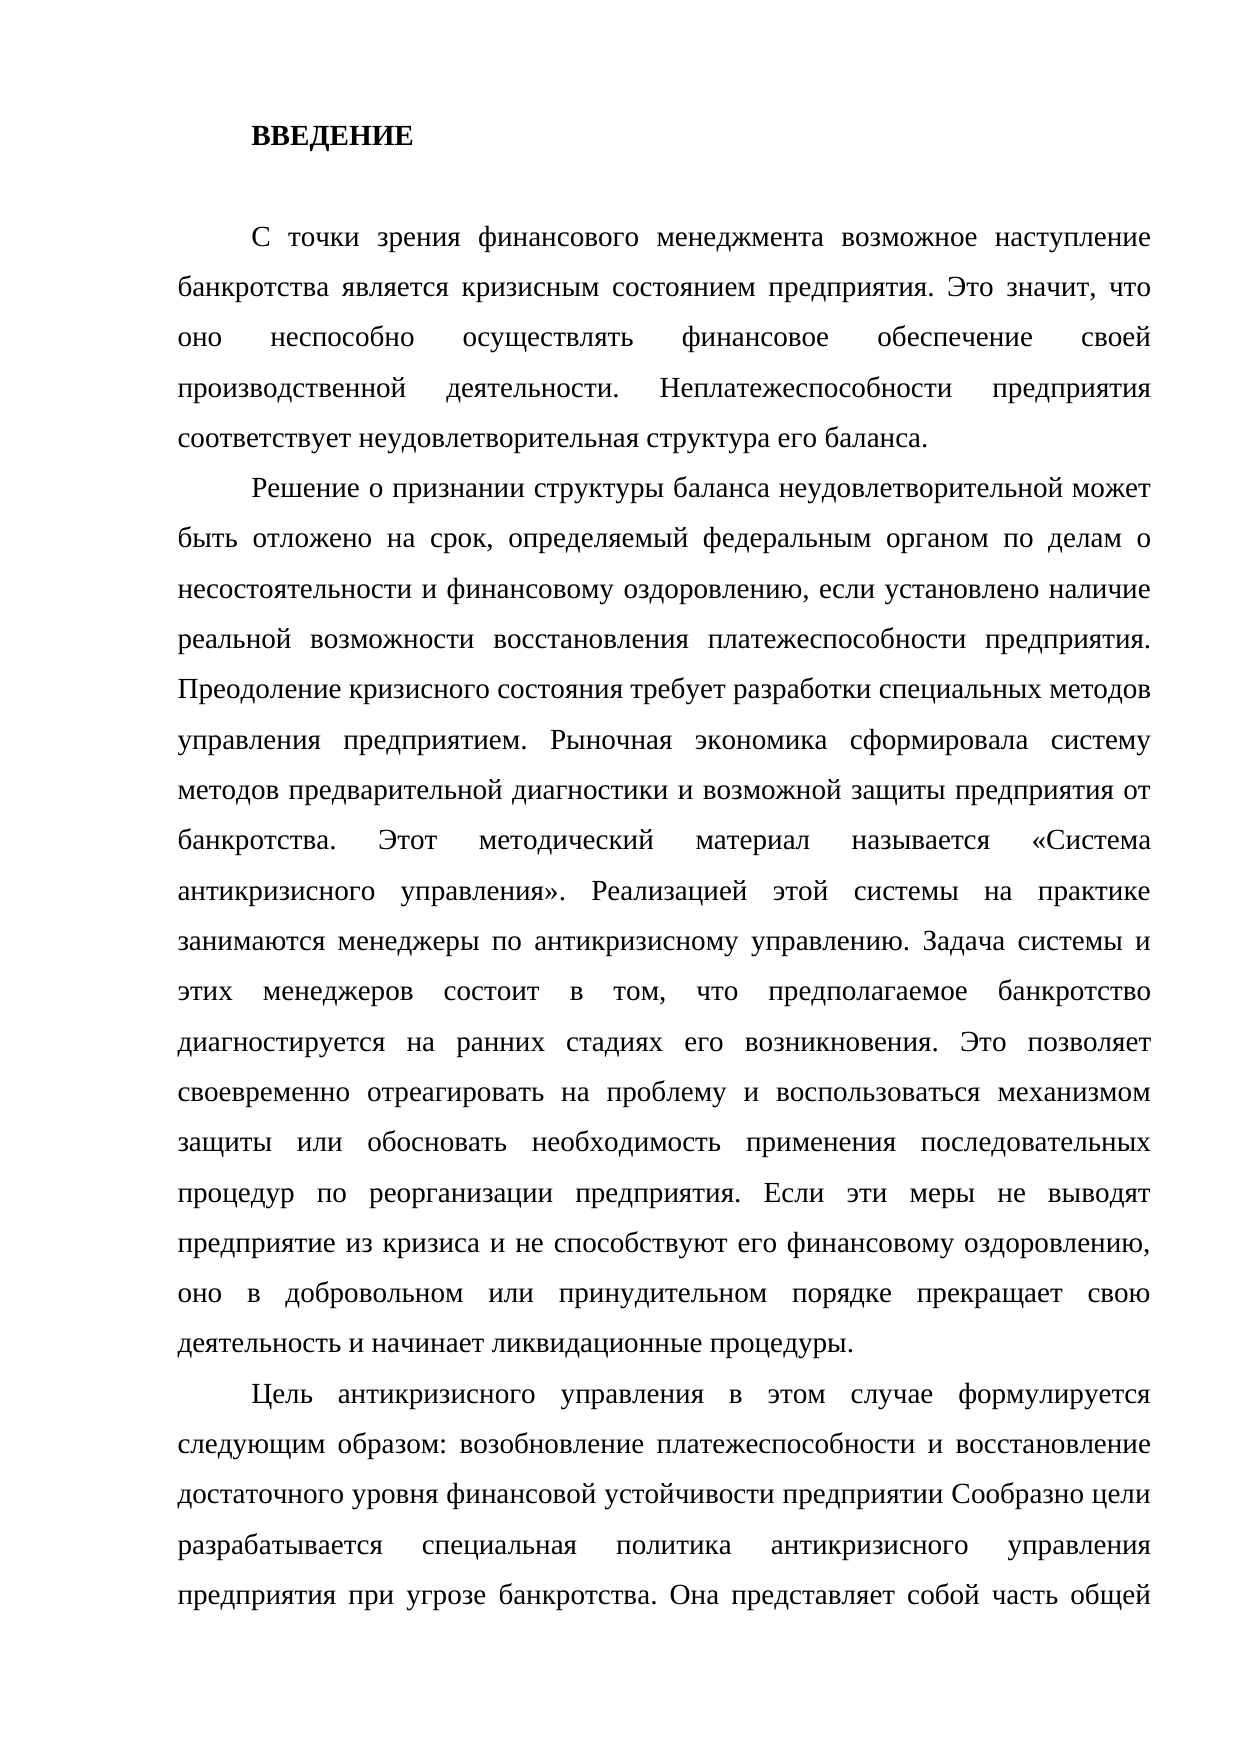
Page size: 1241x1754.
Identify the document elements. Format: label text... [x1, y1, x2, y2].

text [177, 1376, 1152, 1611]
text С точки зрения финансового менеджмента возможное наступление банкротства является кризисным состоянием предприятия. Это значит, что оно неспособно осуществлять финансовое обеспечение своей производственной деятельности. Неплатежеспособности предприятия соответствует неудовлетворительная структура его баланса. [177, 219, 1152, 453]
text Решение о признании структуры баланса неудовлетворительной может быть отложено на срок, определяемый федеральным органом по делам о несостоятельности и финансовому оздоровлению, если установлено наличие реальной возможности восстановления платежеспособности предприятия. Преодоление кризисного состояния требует разработки специальных методов управления предприятием. Рыночная экономика сформировала систему методов предварительной диагностики и возможной защиты предприятия от банкротства. Этот методический материал называется «Система антикризисного управления». Реализацией этой системы на практике занимаются менеджеры по антикризисному управлению. Задача системы и этих менеджеров состоит в том, что предполагаемое банкротство диагностируется на ранних стадиях его возникновения. Это позволяет своевременно отреагировать на проблему и воспользоваться механизмом защиты или обосновать необходимость применения последовательных процедур по реорганизации предприятия. Если эти меры не выводят предприятие из кризиса и не способствуют его финансовому оздоровлению, оно в добровольном или принудительном порядке прекращает свою деятельность и начинает ликвидационные процедуры. [177, 470, 1152, 1359]
text ВВЕДЕНИЕ [177, 118, 1152, 152]
